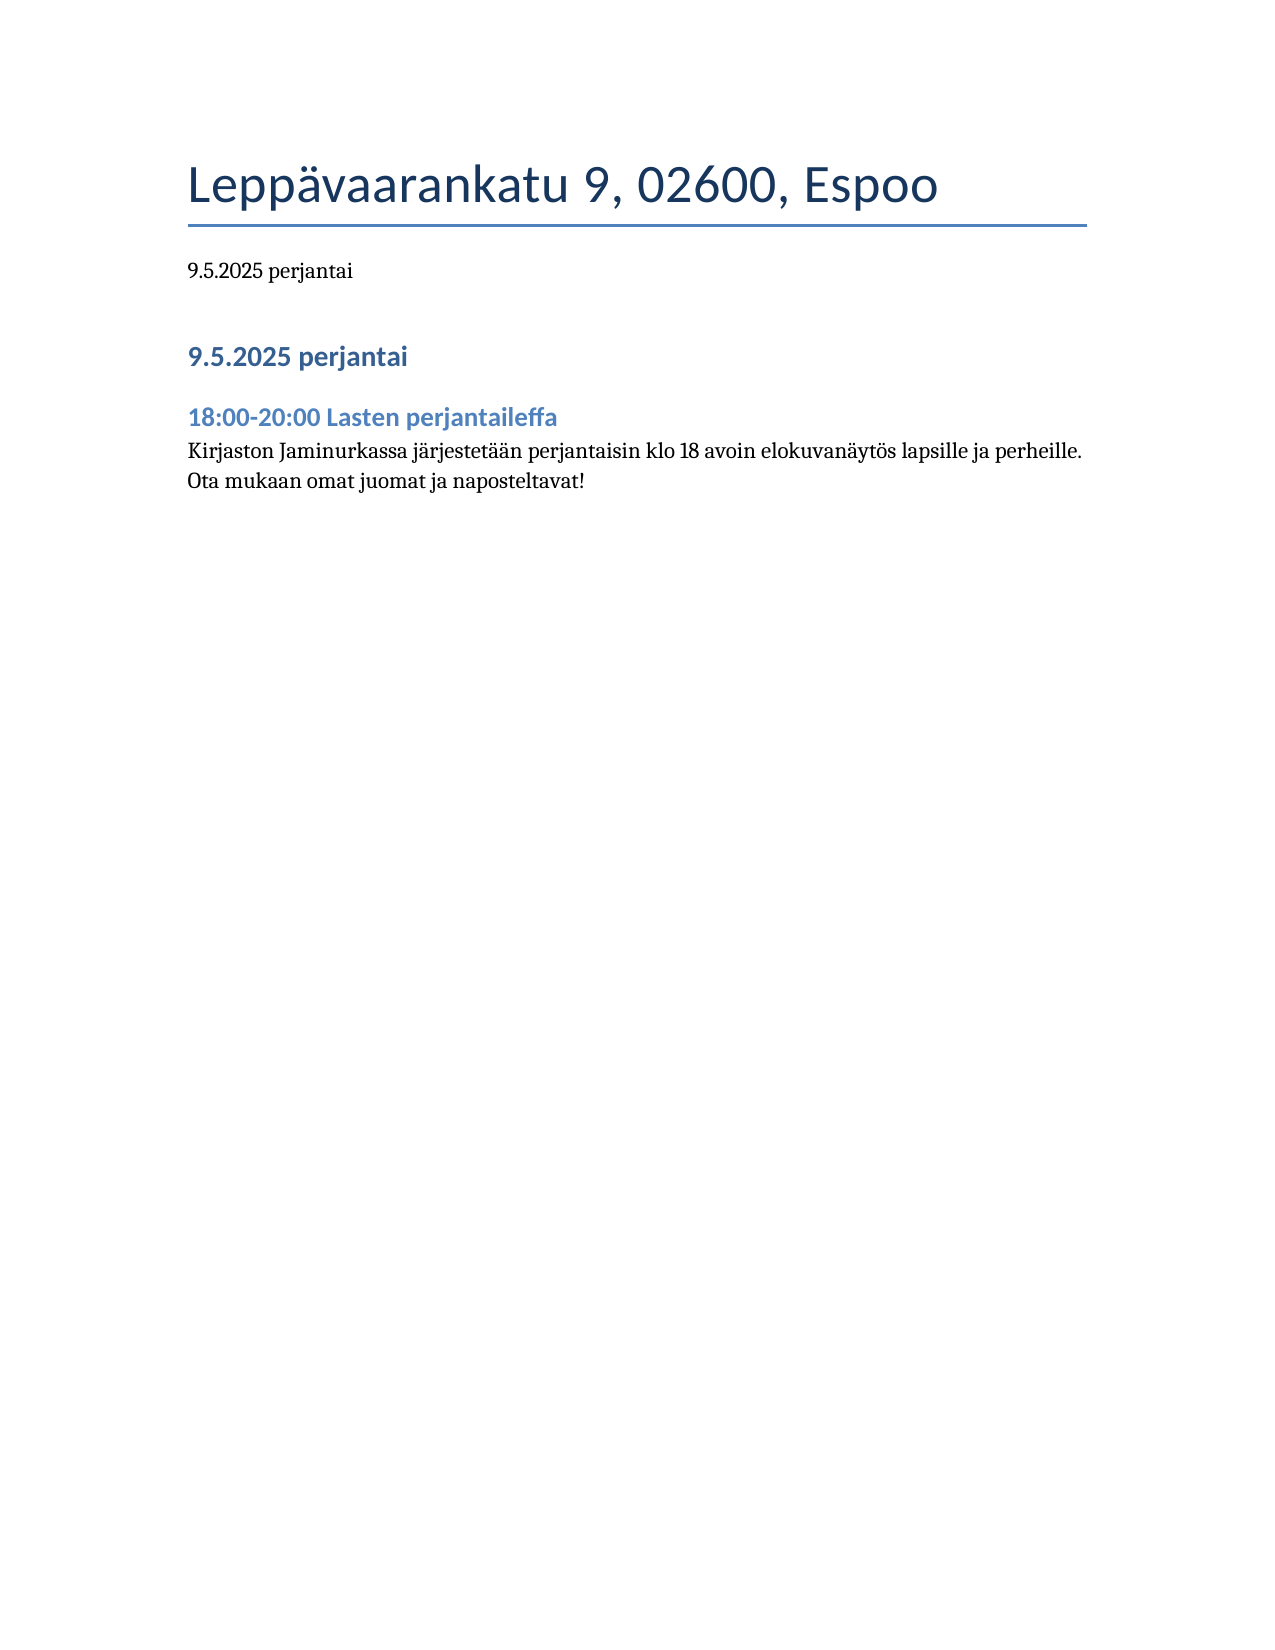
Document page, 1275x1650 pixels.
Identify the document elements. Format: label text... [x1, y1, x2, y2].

title Leppävaarankatu 9, 02600, Espoo [187, 150, 1087, 227]
subtitle 9.5.2025 perjantai [187, 338, 1087, 374]
text 9.5.2025 perjantai [187, 258, 1087, 284]
subtitle 18:00-20:00 Lasten perjantaileffa [187, 400, 1087, 433]
text Kirjaston Jaminurkassa järjestetään perjantaisin klo 18 avoin elokuvanäytös lapsille ja perheille. Ota mukaan omat juomat ja naposteltavat! [187, 438, 1087, 494]
